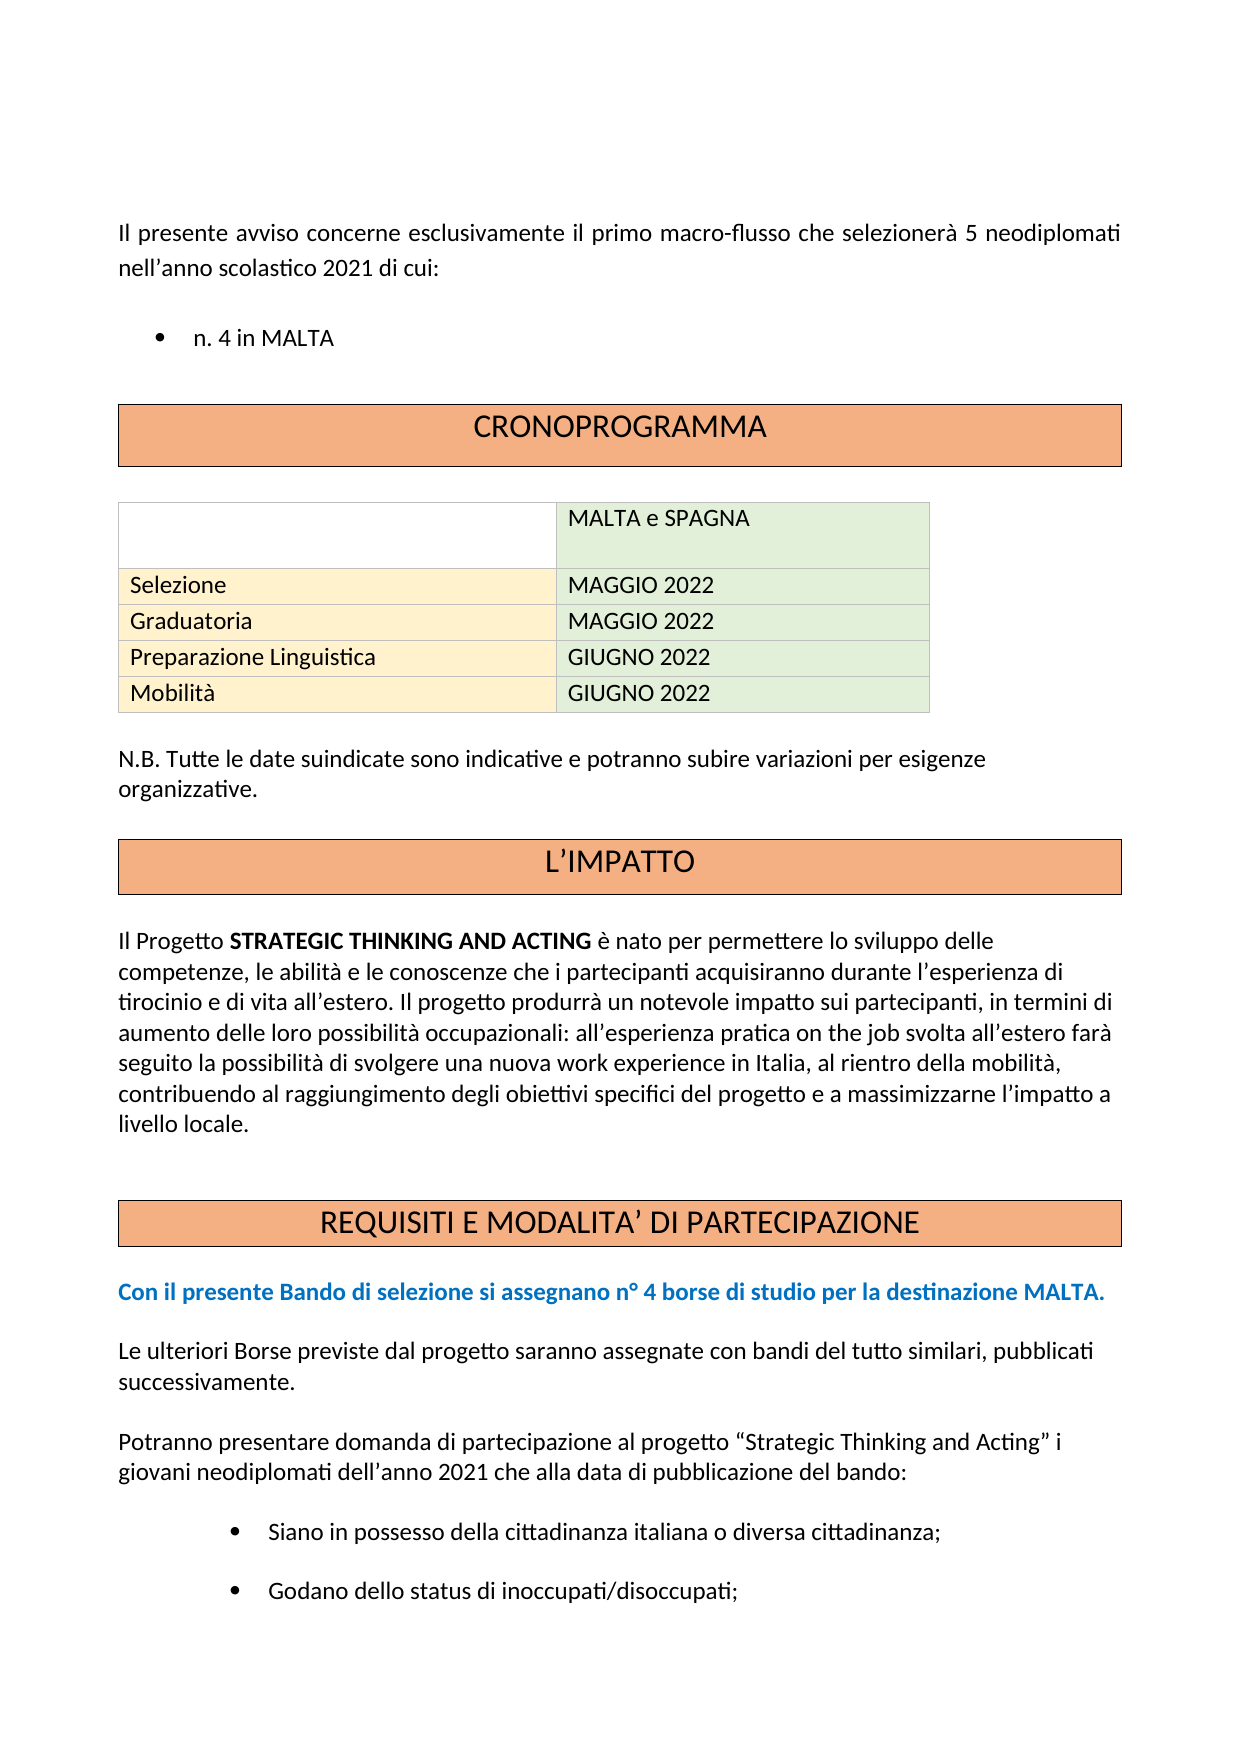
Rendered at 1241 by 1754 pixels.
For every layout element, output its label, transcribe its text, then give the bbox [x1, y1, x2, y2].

table_cell GIUGNO 2022 [557, 641, 929, 676]
table_cell GIUGNO 2022 [557, 677, 929, 712]
table_header [119, 503, 556, 568]
table_header CRONOPROGRAMMA [119, 405, 1121, 466]
table_cell Preparazione Linguistica [119, 641, 556, 676]
table_header REQUISITI E MODALITA’ DI PARTECIPAZIONE [119, 1201, 1121, 1246]
list Godano dello status di inoccupati/disoccupati; [231, 1576, 1122, 1606]
text N.B. Tutte le date suindicate sono indicative e potranno subire variazioni per esigenze organizzative. [118, 743, 1122, 804]
table_cell MAGGIO 2022 [557, 569, 929, 604]
text Le ulteriori Borse previste dal progetto saranno assegnate con bandi del tutto similari, pubblicati successivamente. [118, 1335, 1122, 1396]
table_header L’IMPATTO [119, 840, 1121, 894]
table_header MALTA e SPAGNA [557, 503, 929, 568]
table_cell Graduatoria [119, 605, 556, 640]
text Il presente avviso concerne esclusivamente il primo macro-flusso che selezionerà 5 neodiplomati nell’anno scolastico 2021 di cui: [118, 218, 1122, 283]
text Il Progetto STRATEGIC THINKING AND ACTING è nato per permettere lo sviluppo delle competenze, le abilità e le conoscenze che i partecipanti acquisiranno durante l’esperienza di tirocinio e di vita all’estero. Il progetto produrrà un notevole impatto sui partecipanti, in termini di aumento delle loro possibilità occupazionali: all’esperienza pratica on the job svolta all’estero farà seguito la possibilità di svolgere una nuova work experience in Italia, al rientro della mobilità, contribuendo al raggiungimento degli obiettivi specifici del progetto e a massimizzarne l’impatto a livello locale. [118, 925, 1122, 1139]
list n. 4 in MALTA [156, 323, 1122, 353]
text Potranno presentare domanda di partecipazione al progetto “Strategic Thinking and Acting” i giovani neodiplomati dell’anno 2021 che alla data di pubblicazione del bando: [118, 1426, 1122, 1487]
table_cell Mobilità [119, 677, 556, 712]
list Siano in possesso della cittadinanza italiana o diversa cittadinanza; [231, 1516, 1122, 1546]
table_cell MAGGIO 2022 [557, 605, 929, 640]
text Con il presente Bando di selezione si assegnano n° 4 borse di studio per la destinazione MALTA. [118, 1276, 1122, 1306]
table_cell Selezione [119, 569, 556, 604]
